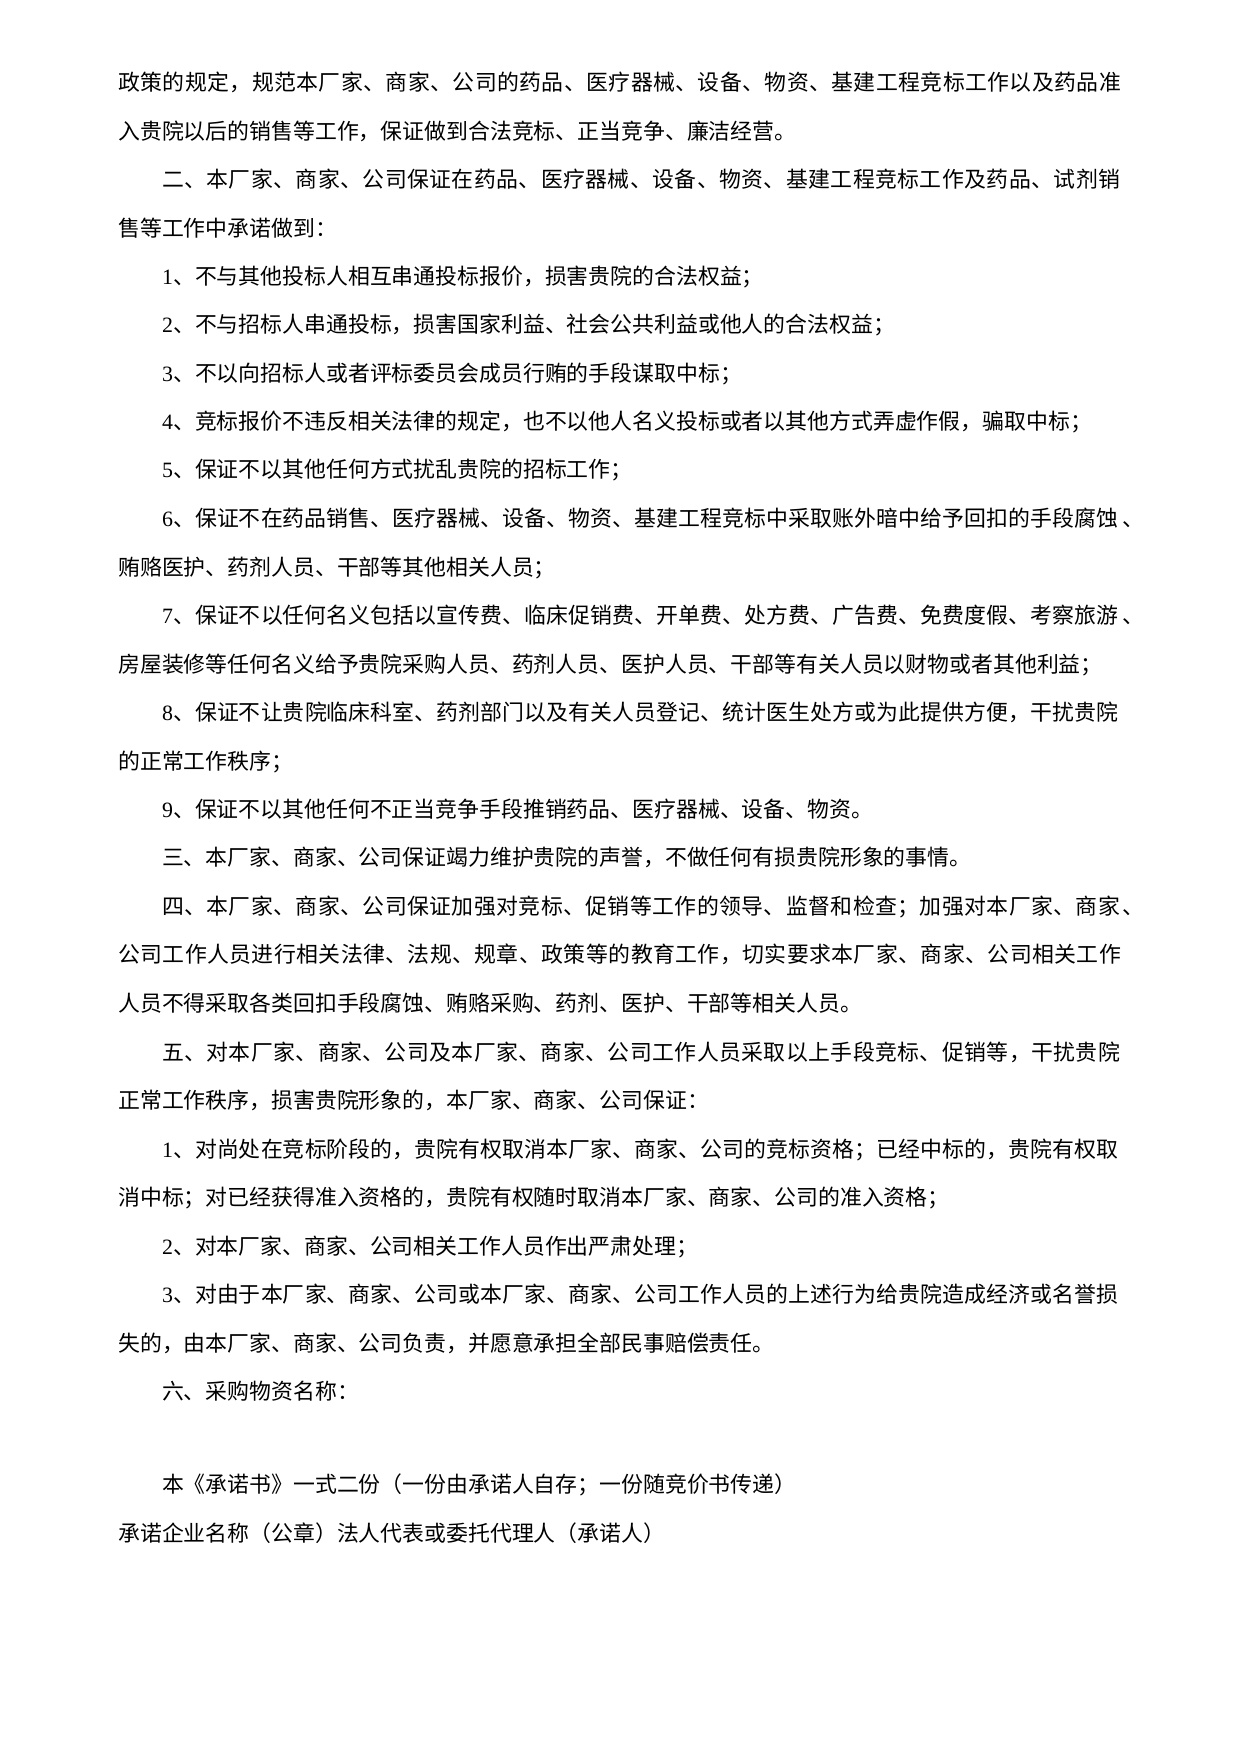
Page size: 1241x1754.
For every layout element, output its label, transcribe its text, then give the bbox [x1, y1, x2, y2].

text 9、保证不以其他任何不正当竞争手段推销药品、医疗器械、设备、物资。 [118, 792, 1122, 824]
text 6、保证不在药品销售、医疗器械、设备、物资、基建工程竞标中采取账外暗中给予回扣的手段腐蚀、贿赂医护、药剂人员、干部等其他相关人员； [118, 500, 1122, 582]
text 二、本厂家、商家、公司保证在药品、医疗器械、设备、物资、基建工程竞标工作及药品、试剂销售等工作中承诺做到： [118, 162, 1122, 243]
text 四、本厂家、商家、公司保证加强对竞标、促销等工作的领导、监督和检查；加强对本厂家、商家、公司工作人员进行相关法律、法规、规章、政策等的教育工作，切实要求本厂家、商家、公司相关工作人员不得采取各类回扣手段腐蚀、贿赂采购、药剂、医护、干部等相关人员。 [118, 888, 1122, 1018]
text 2、不与招标人串通投标，损害国家利益、社会公共利益或他人的合法权益； [118, 307, 1122, 339]
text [118, 64, 1122, 146]
text 承诺企业名称（公章）法人代表或委托代理人（承诺人） [118, 1515, 1122, 1548]
text 5、保证不以其他任何方式扰乱贵院的招标工作； [118, 452, 1122, 484]
text 六、采购物资名称： [118, 1374, 1122, 1406]
text 2、对本厂家、商家、公司相关工作人员作出严肃处理； [118, 1228, 1122, 1261]
text 1、对尚处在竞标阶段的，贵院有权取消本厂家、商家、公司的竞标资格；已经中标的，贵院有权取消中标；对已经获得准入资格的，贵院有权随时取消本厂家、商家、公司的准入资格； [118, 1131, 1122, 1212]
text 3、不以向招标人或者评标委员会成员行贿的手段谋取中标； [118, 355, 1122, 388]
text 1、不与其他投标人相互串通投标报价，损害贵院的合法权益； [118, 259, 1122, 291]
text 3、对由于本厂家、商家、公司或本厂家、商家、公司工作人员的上述行为给贵院造成经济或名誉损失的，由本厂家、商家、公司负责，并愿意承担全部民事赔偿责任。 [118, 1277, 1122, 1358]
text 五、对本厂家、商家、公司及本厂家、商家、公司工作人员采取以上手段竞标、促销等，干扰贵院正常工作秩序，损害贵院形象的，本厂家、商家、公司保证： [118, 1034, 1122, 1115]
text 三、本厂家、商家、公司保证竭力维护贵院的声誉，不做任何有损贵院形象的事情。 [118, 840, 1122, 872]
text 7、保证不以任何名义包括以宣传费、临床促销费、开单费、处方费、广告费、免费度假、考察旅游、房屋装修等任何名义给予贵院采购人员、药剂人员、医护人员、干部等有关人员以财物或者其他利益； [118, 597, 1122, 679]
text 本《承诺书》一式二份（一份由承诺人自存；一份随竞价书传递） [118, 1467, 1122, 1499]
text 8、保证不让贵院临床科室、药剂部门以及有关人员登记、统计医生处方或为此提供方便，干扰贵院的正常工作秩序； [118, 694, 1122, 776]
text 4、竞标报价不违反相关法律的规定，也不以他人名义投标或者以其他方式弄虚作假，骗取中标； [118, 404, 1122, 436]
